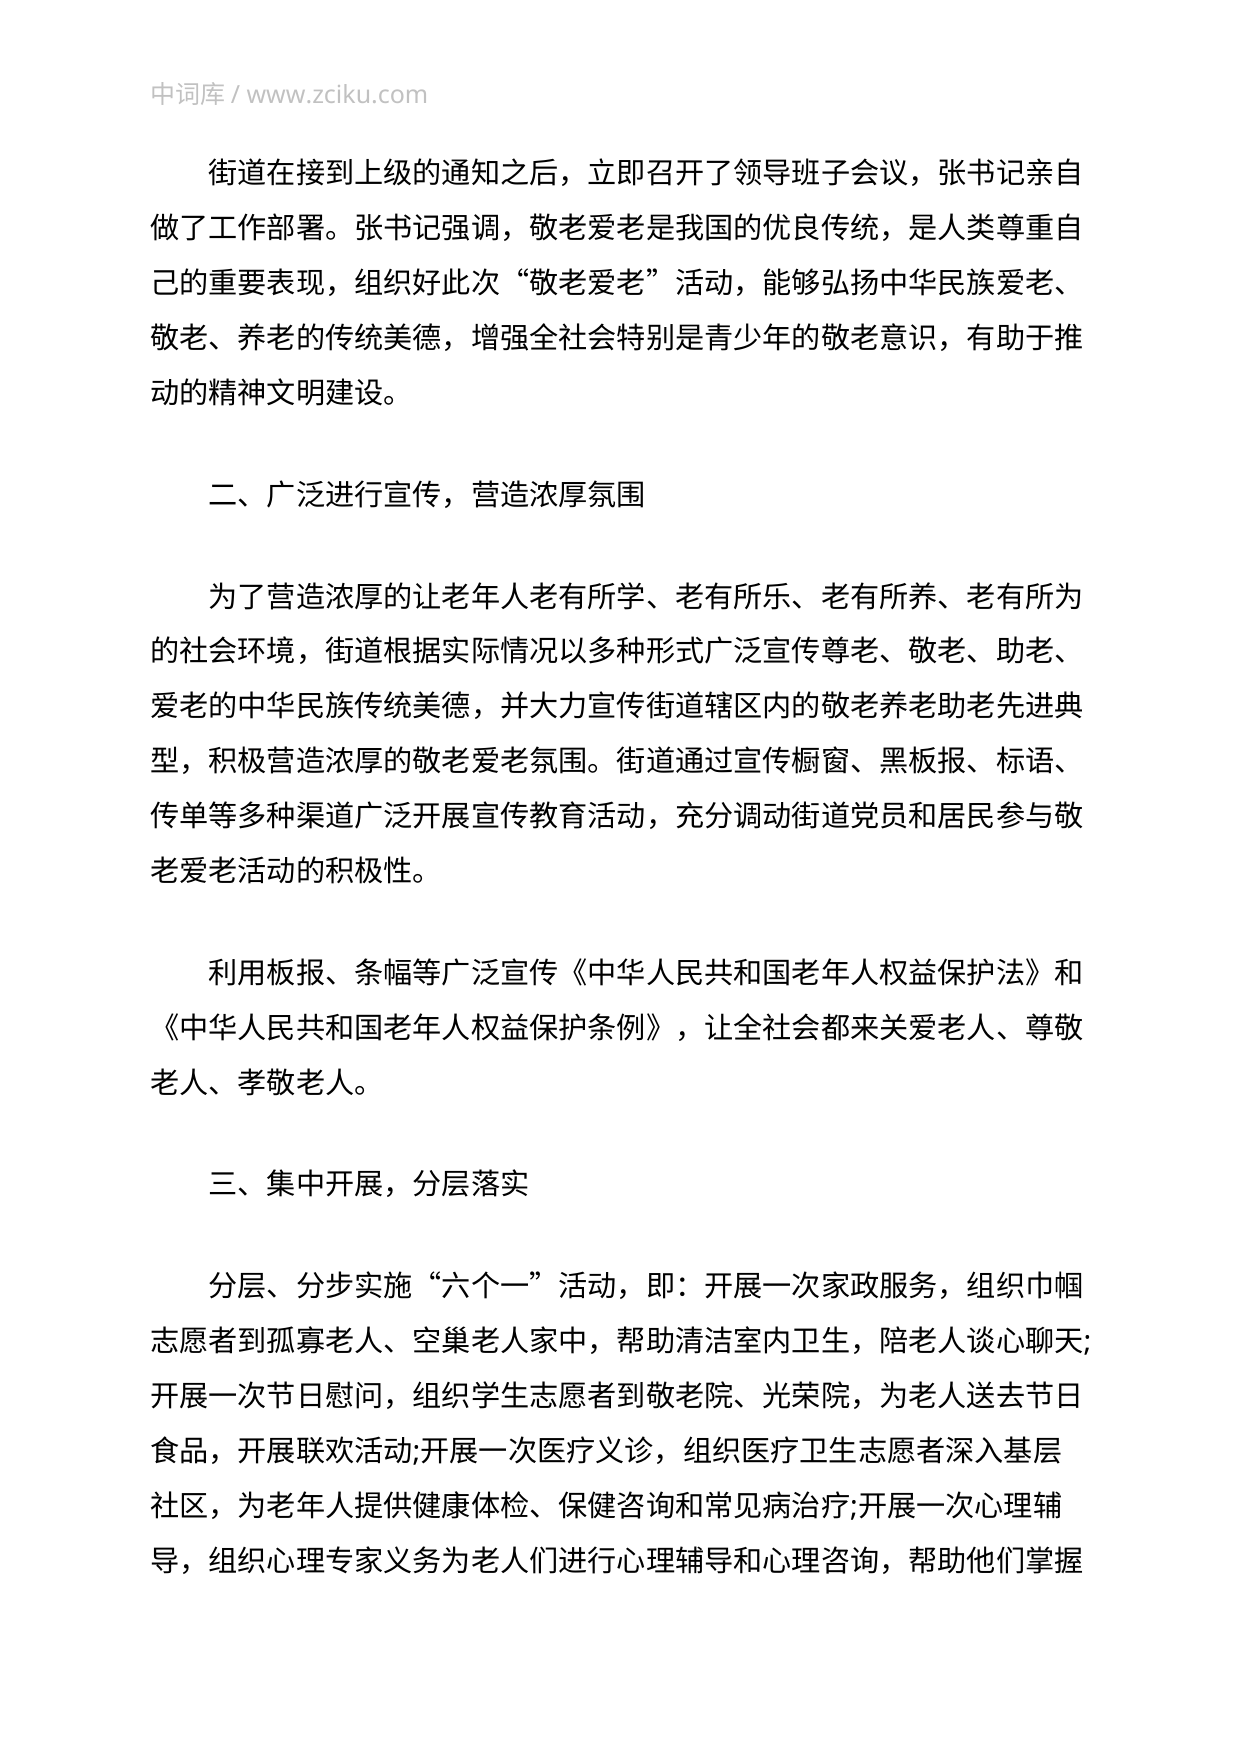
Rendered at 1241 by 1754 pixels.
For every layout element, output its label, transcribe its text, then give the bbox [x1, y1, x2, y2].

text 三、集中开展，分层落实 [150, 1161, 1090, 1203]
text 利用板报、条幅等广泛宣传《中华人民共和国老年人权益保护法》和《中华人民共和国老年人权益保护条例》，让全社会都来关爱老人、尊敬老人、孝敬老人。 [150, 949, 1090, 1101]
text 二、广泛进行宣传，营造浓厚氛围 [150, 471, 1090, 514]
text 街道在接到上级的通知之后，立即召开了领导班子会议，张书记亲自做了工作部署。张书记强调，敬老爱老是我国的优良传统，是人类尊重自己的重要表现，组织好此次“敬老爱老”活动，能够弘扬中华民族爱老、敬老、养老的传统美德，增强全社会特别是青少年的敬老意识，有助于推动的精神文明建设。 [150, 150, 1090, 412]
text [150, 1263, 1090, 1580]
text 为了营造浓厚的让老年人老有所学、老有所乐、老有所养、老有所为的社会环境，街道根据实际情况以多种形式广泛宣传尊老、敬老、助老、爱老的中华民族传统美德，并大力宣传街道辖区内的敬老养老助老先进典型，积极营造浓厚的敬老爱老氛围。街道通过宣传橱窗、黑板报、标语、传单等多种渠道广泛开展宣传教育活动，充分调动街道党员和居民参与敬老爱老活动的积极性。 [150, 573, 1090, 890]
